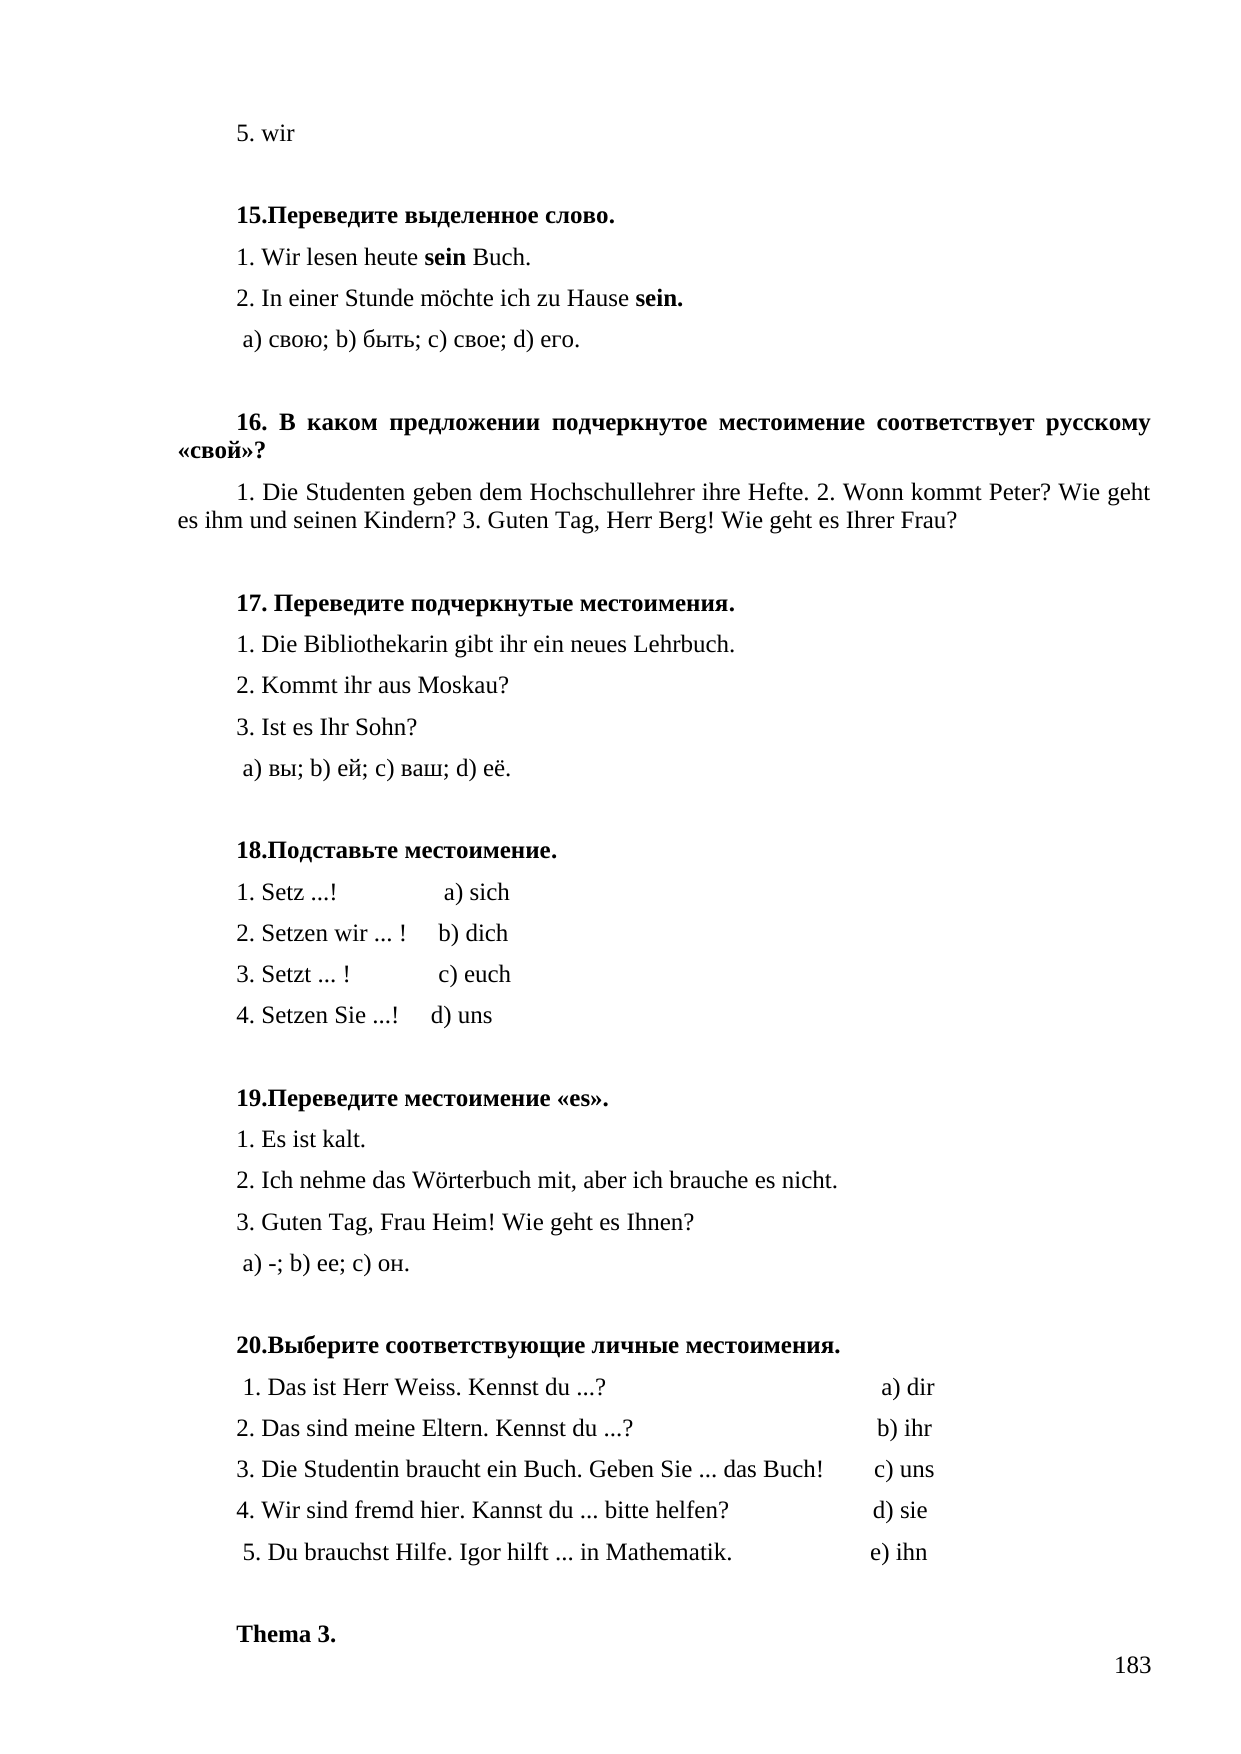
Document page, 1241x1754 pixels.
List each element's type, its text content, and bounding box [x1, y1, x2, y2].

text a) -; b) ее; с) он. [177, 1248, 1152, 1277]
text Thema 3. [177, 1619, 1152, 1648]
text 15.Переведите выделенное слово. [177, 201, 1152, 229]
text 2. Kommt ihr aus Moskau? [177, 671, 1152, 699]
text 2. Das sind meine Eltern. Kennst du ...? b) ihr [177, 1413, 1152, 1442]
text 1. Die Studenten geben dem Hochschullehrer ihre Hefte. 2. Wonn kommt Peter? Wie geht es ihm und seinen Kindern? 3. Guten Tag, Herr Berg! Wie geht es Ihrer Frau? [177, 477, 1152, 534]
text a) свою; b) быть; c) свое; d) его. [177, 324, 1152, 353]
text 3. Ist es Ihr Sohn? [177, 712, 1152, 741]
text 1. Es ist kalt. [177, 1124, 1152, 1153]
text 1. Das ist Herr Weiss. Kennst du ...? a) dir [177, 1372, 1152, 1401]
text 5. Du brauchst Hilfe. Igor hilft ... in Mathematik. e) ihn [177, 1537, 1152, 1566]
text 1. Setz ...! a) sich [177, 877, 1152, 906]
text 1. Die Bibliothekarin gibt ihr ein neues Lehrbuch. [177, 629, 1152, 658]
text 2. Setzen wir ... ! b) dich [177, 918, 1152, 947]
text 5. wir [177, 118, 1152, 147]
text 3. Die Studentin braucht ein Buch. Geben Sie ... das Buch! c) uns [177, 1454, 1152, 1483]
text 3. Guten Tag, Frau Heim! Wie geht es Ihnen? [177, 1207, 1152, 1236]
text 1. Wir lesen heute sein Buch. [177, 242, 1152, 271]
text 3. Setzt ... ! c) euch [177, 959, 1152, 988]
text 19.Переведите местоимение «es». [177, 1083, 1152, 1112]
text a) вы; b) ей; c) ваш; d) её. [177, 753, 1152, 782]
text 2. In einer Stunde möchte ich zu Hause sein. [177, 283, 1152, 312]
text 18.Подставьте местоимение. [177, 836, 1152, 864]
text 4. Setzen Sie ...! d) uns [177, 1001, 1152, 1029]
text 17. Переведите подчеркнутые местоимения. [177, 588, 1152, 617]
text 16. В каком предложении подчеркнутое местоимение соответствует русскому «свой»? [177, 407, 1152, 464]
text 20.Выберите соответствующие личные местоимения. [177, 1331, 1152, 1359]
text 4. Wir sind fremd hier. Kannst du ... bitte helfen? d) sie [177, 1496, 1152, 1524]
text 2. Ich nehme das Wörterbuch mit, aber ich brauche es nicht. [177, 1166, 1152, 1194]
